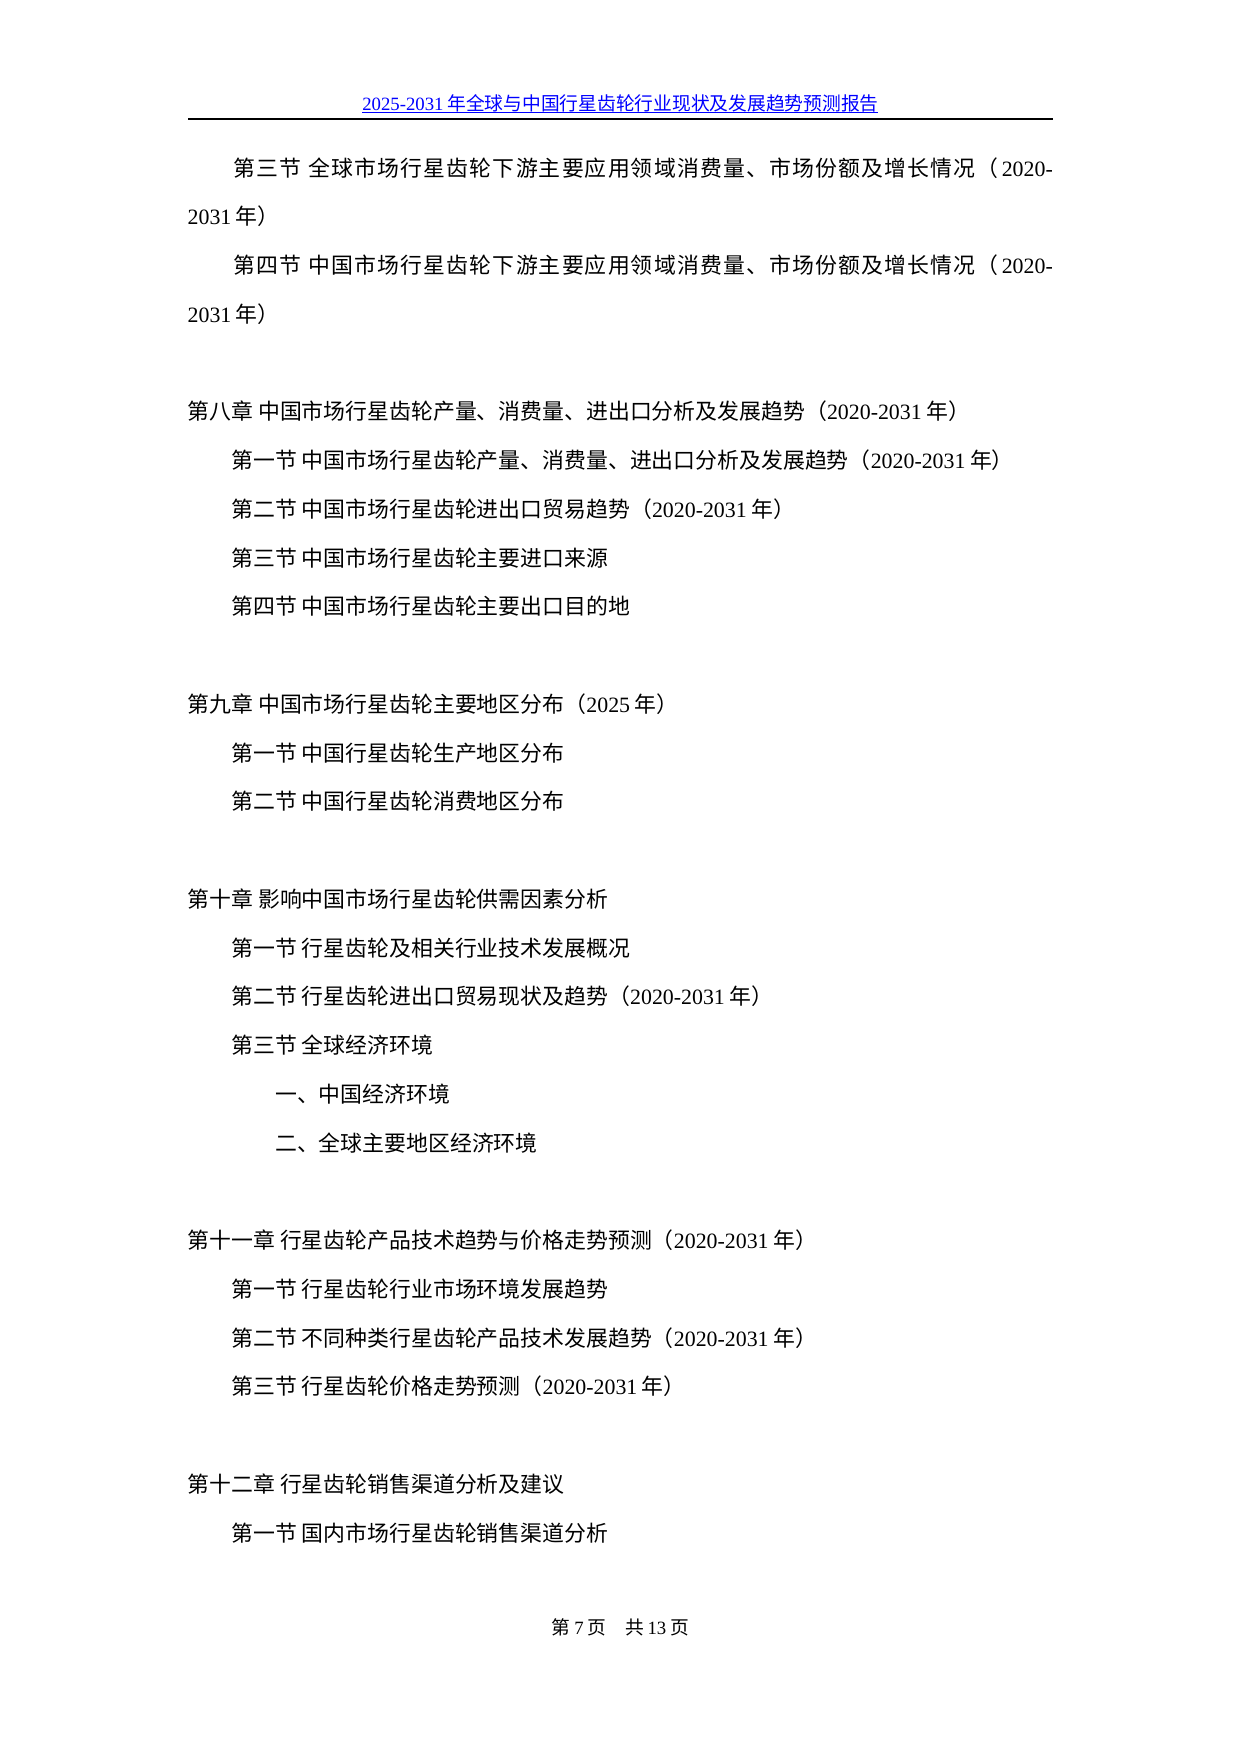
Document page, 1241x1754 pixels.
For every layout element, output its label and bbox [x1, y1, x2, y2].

text [187, 150, 1053, 1548]
